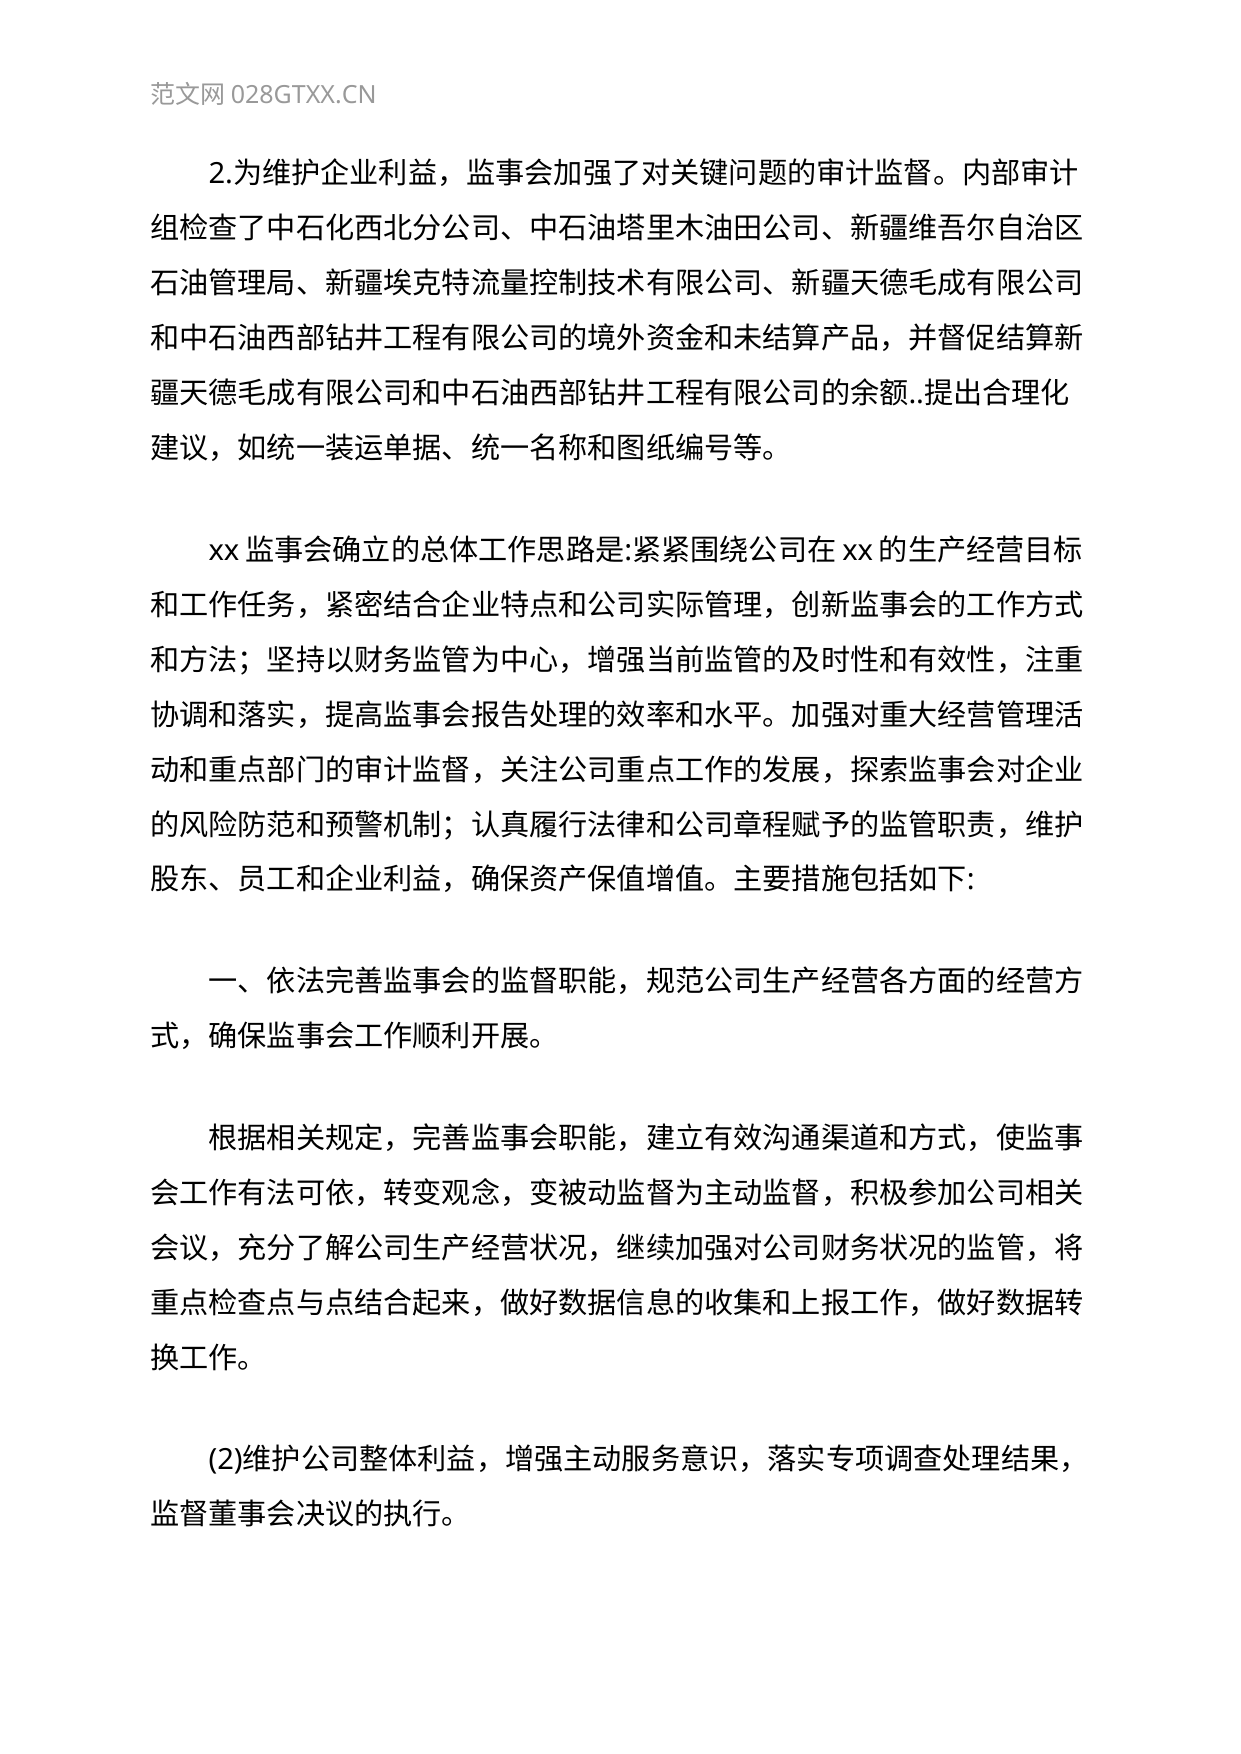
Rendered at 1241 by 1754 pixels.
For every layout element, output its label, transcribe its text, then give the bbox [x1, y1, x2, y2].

text 根据相关规定，完善监事会职能，建立有效沟通渠道和方式，使监事会工作有法可依，转变观念，变被动监督为主动监督，积极参加公司相关会议，充分了解公司生产经营状况，继续加强对公司财务状况的监管，将重点检查点与点结合起来，做好数据信息的收集和上报工作，做好数据转换工作。 [150, 1114, 1090, 1376]
text (2)维护公司整体利益，增强主动服务意识，落实专项调查处理结果，监督董事会决议的执行。 [150, 1436, 1090, 1533]
text xx监事会确立的总体工作思路是:紧紧围绕公司在xx的生产经营目标和工作任务，紧密结合企业特点和公司实际管理，创新监事会的工作方式和方法；坚持以财务监管为中心，增强当前监管的及时性和有效性，注重协调和落实，提高监事会报告处理的效率和水平。加强对重大经营管理活动和重点部门的审计监督，关注公司重点工作的发展，探索监事会对企业的风险防范和预警机制；认真履行法律和公司章程赋予的监管职责，维护股东、员工和企业利益，确保资产保值增值。主要措施包括如下: [150, 526, 1090, 898]
text 一、依法完善监事会的监督职能，规范公司生产经营各方面的经营方式，确保监事会工作顺利开展。 [150, 958, 1090, 1055]
text 2.为维护企业利益，监事会加强了对关键问题的审计监督。内部审计组检查了中石化西北分公司、中石油塔里木油田公司、新疆维吾尔自治区石油管理局、新疆埃克特流量控制技术有限公司、新疆天德毛成有限公司和中石油西部钻井工程有限公司的境外资金和未结算产品，并督促结算新疆天德毛成有限公司和中石油西部钻井工程有限公司的余额..提出合理化建议，如统一装运单据、统一名称和图纸编号等。 [150, 150, 1090, 467]
